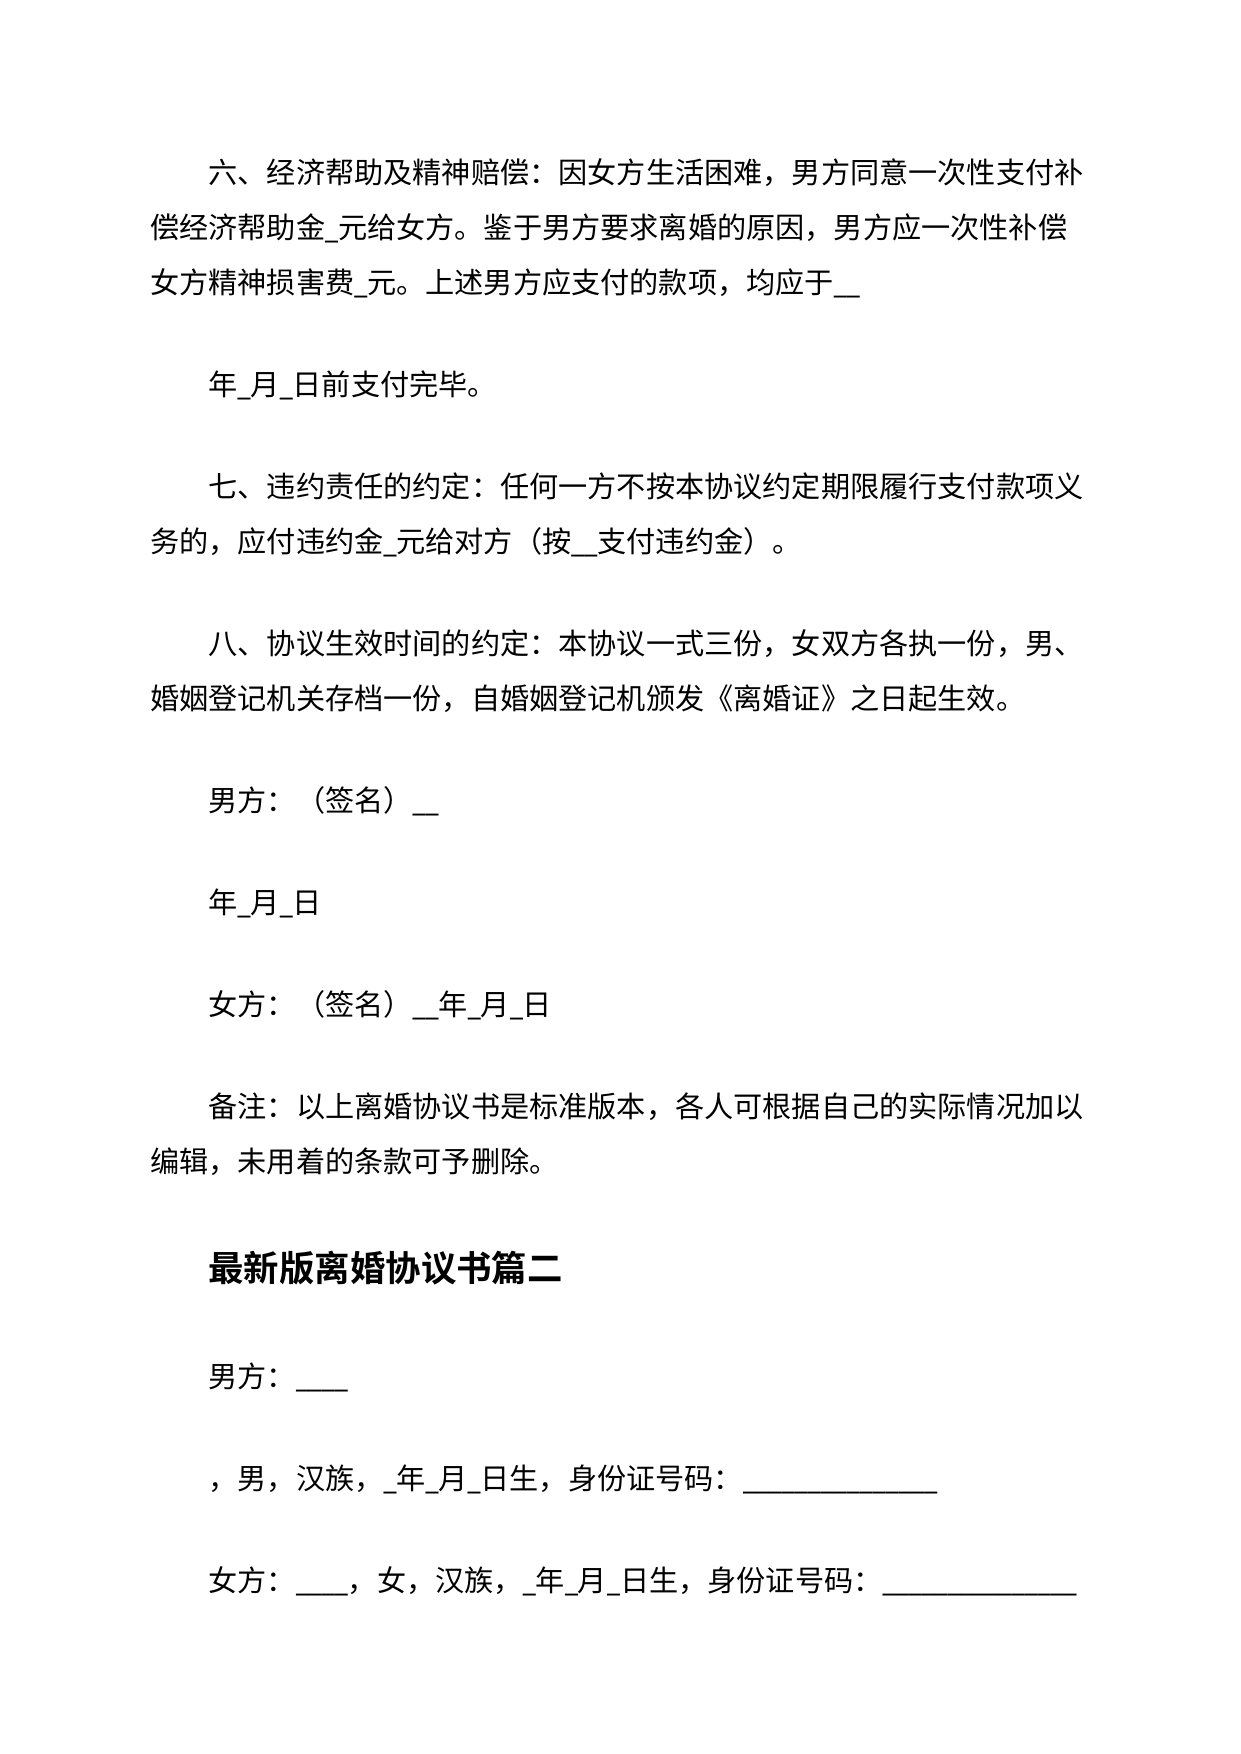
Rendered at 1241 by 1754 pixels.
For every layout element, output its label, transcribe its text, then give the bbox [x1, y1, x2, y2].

text 年_月_日 [150, 879, 1090, 922]
text ，男，汉族，_年_月_日生，身份证号码：_______________ [150, 1455, 1090, 1498]
text 六、经济帮助及精神赔偿：因女方生活困难，男方同意一次性支付补偿经济帮助金_元给女方。鉴于男方要求离婚的原因，男方应一次性补偿女方精神损害费_元。上述男方应支付的款项，均应于__ [150, 150, 1090, 302]
text 女方：（签名）__年_月_日 [150, 981, 1090, 1024]
text 最新版离婚协议书篇二 [150, 1240, 1090, 1291]
text 男方：（签名）__ [150, 777, 1090, 820]
text 年_月_日前支付完毕。 [150, 362, 1090, 404]
text 备注：以上离婚协议书是标准版本，各人可根据自己的实际情况加以编辑，未用着的条款可予删除。 [150, 1083, 1090, 1181]
text 男方：____ [150, 1353, 1090, 1396]
text 七、违约责任的约定：任何一方不按本协议约定期限履行支付款项义务的，应付违约金_元给对方（按__支付违约金）。 [150, 464, 1090, 561]
text 女方：____，女，汉族，_年_月_日生，身份证号码：_______________ [150, 1557, 1090, 1600]
text 八、协议生效时间的约定：本协议一式三份，女双方各执一份，男、婚姻登记机关存档一份，自婚姻登记机颁发《离婚证》之日起生效。 [150, 621, 1090, 718]
